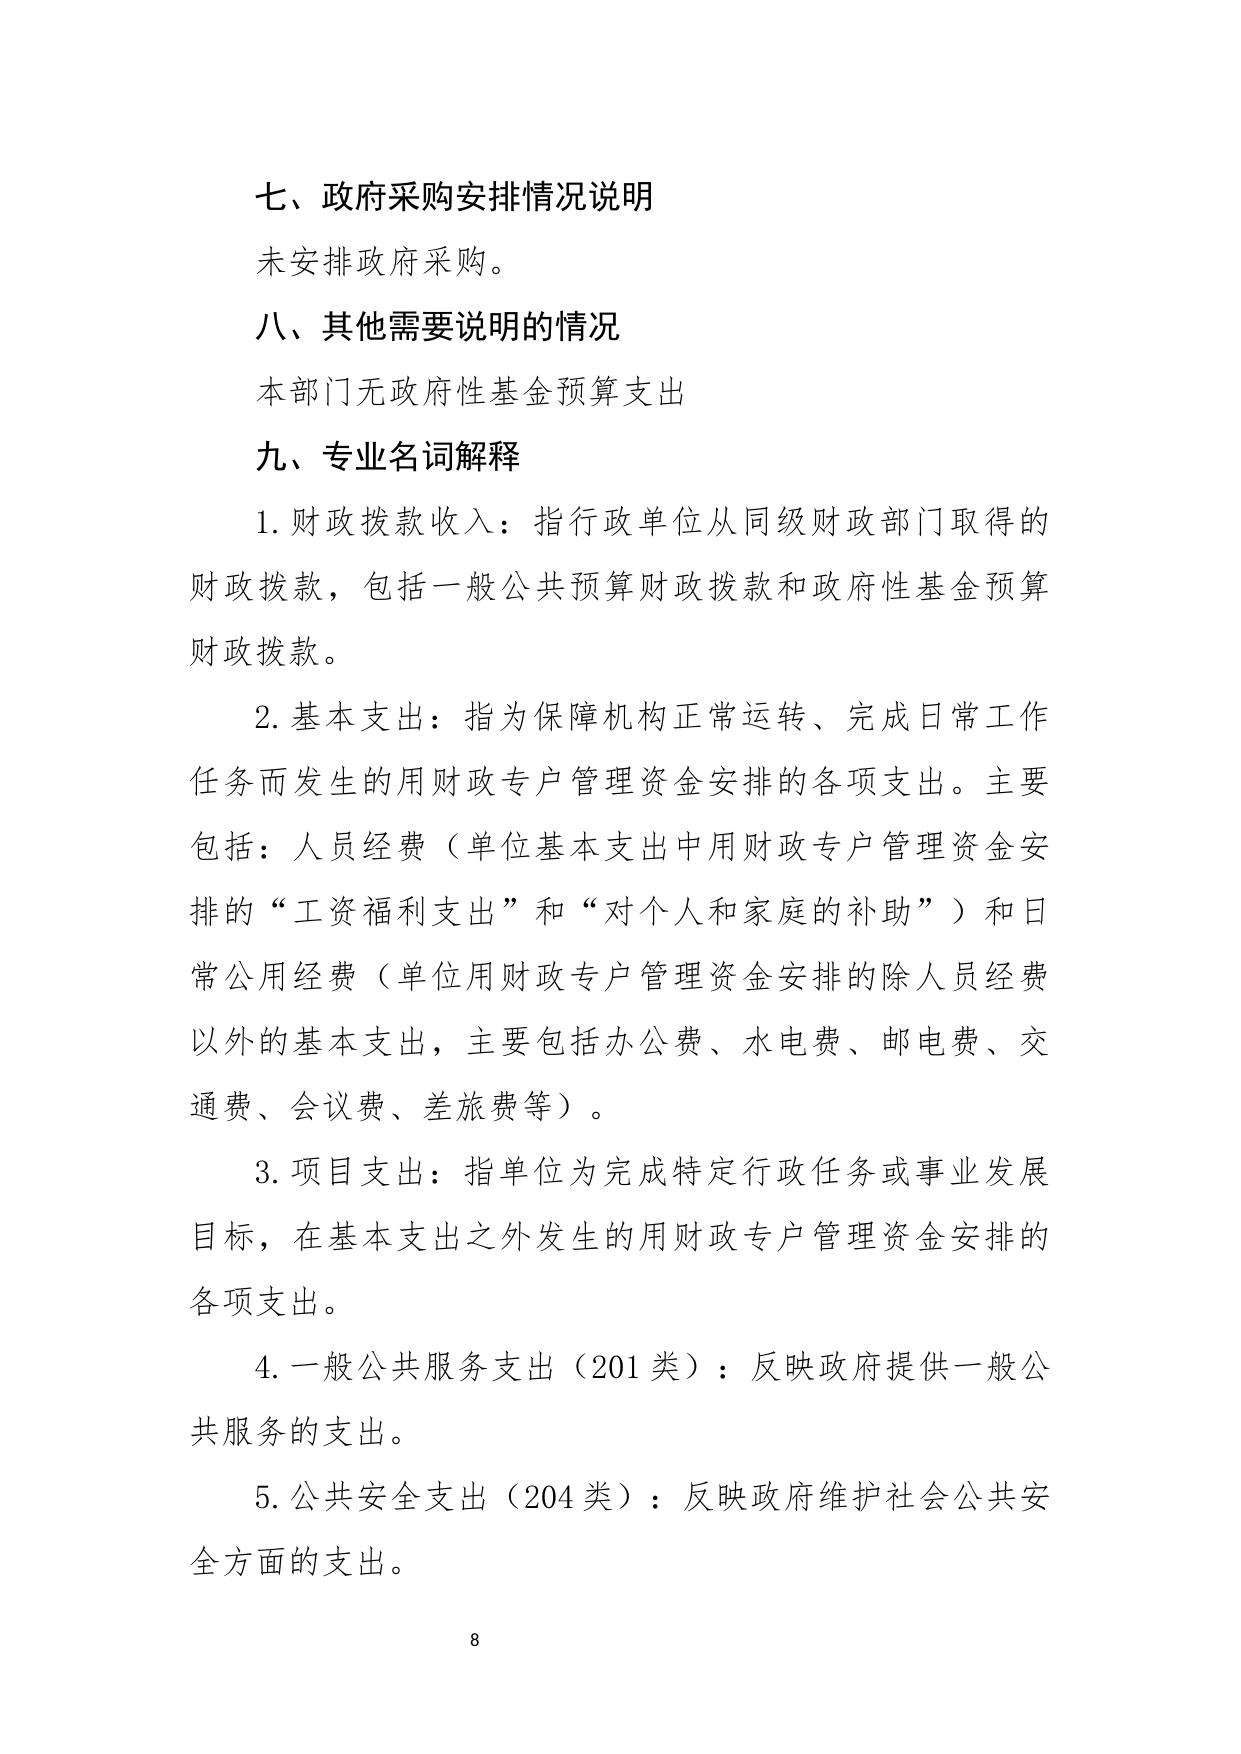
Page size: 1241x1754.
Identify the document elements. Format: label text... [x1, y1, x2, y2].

text 3.项目支出：指单位为完成特定行政任务或事业发展目标，在基本支出之外发生的用财政专户管理资金安排的各项支出。 [187, 1137, 1053, 1332]
text 2.基本支出：指为保障机构正常运转、完成日常工作任务而发生的用财政专户管理资金安排的各项支出。主要包括：人员经费（单位基本支出中用财政专户管理资金安排的“工资福利支出”和“对个人和家庭的补助”）和日常公用经费（单位用财政专户管理资金安排的除人员经费以外的基本支出，主要包括办公费、水电费、邮电费、交通费、会议费、差旅费等）。 [187, 682, 1053, 1137]
text 八、其他需要说明的情况 [187, 292, 1053, 357]
text 4.一般公共服务支出（201类）：反映政府提供一般公共服务的支出。 [187, 1332, 1053, 1462]
list 七、政府采购安排情况说明 [187, 162, 1053, 227]
text 未安排政府采购。 [187, 227, 1053, 292]
text 1.财政拨款收入：指行政单位从同级财政部门取得的财政拨款，包括一般公共预算财政拨款和政府性基金预算财政拨款。 [187, 487, 1053, 682]
text 5.公共安全支出（204类）：反映政府维护社会公共安全方面的支出。 [187, 1462, 1053, 1592]
text 本部门无政府性基金预算支出 [187, 357, 1053, 422]
text 九、专业名词解释 [187, 422, 1053, 487]
